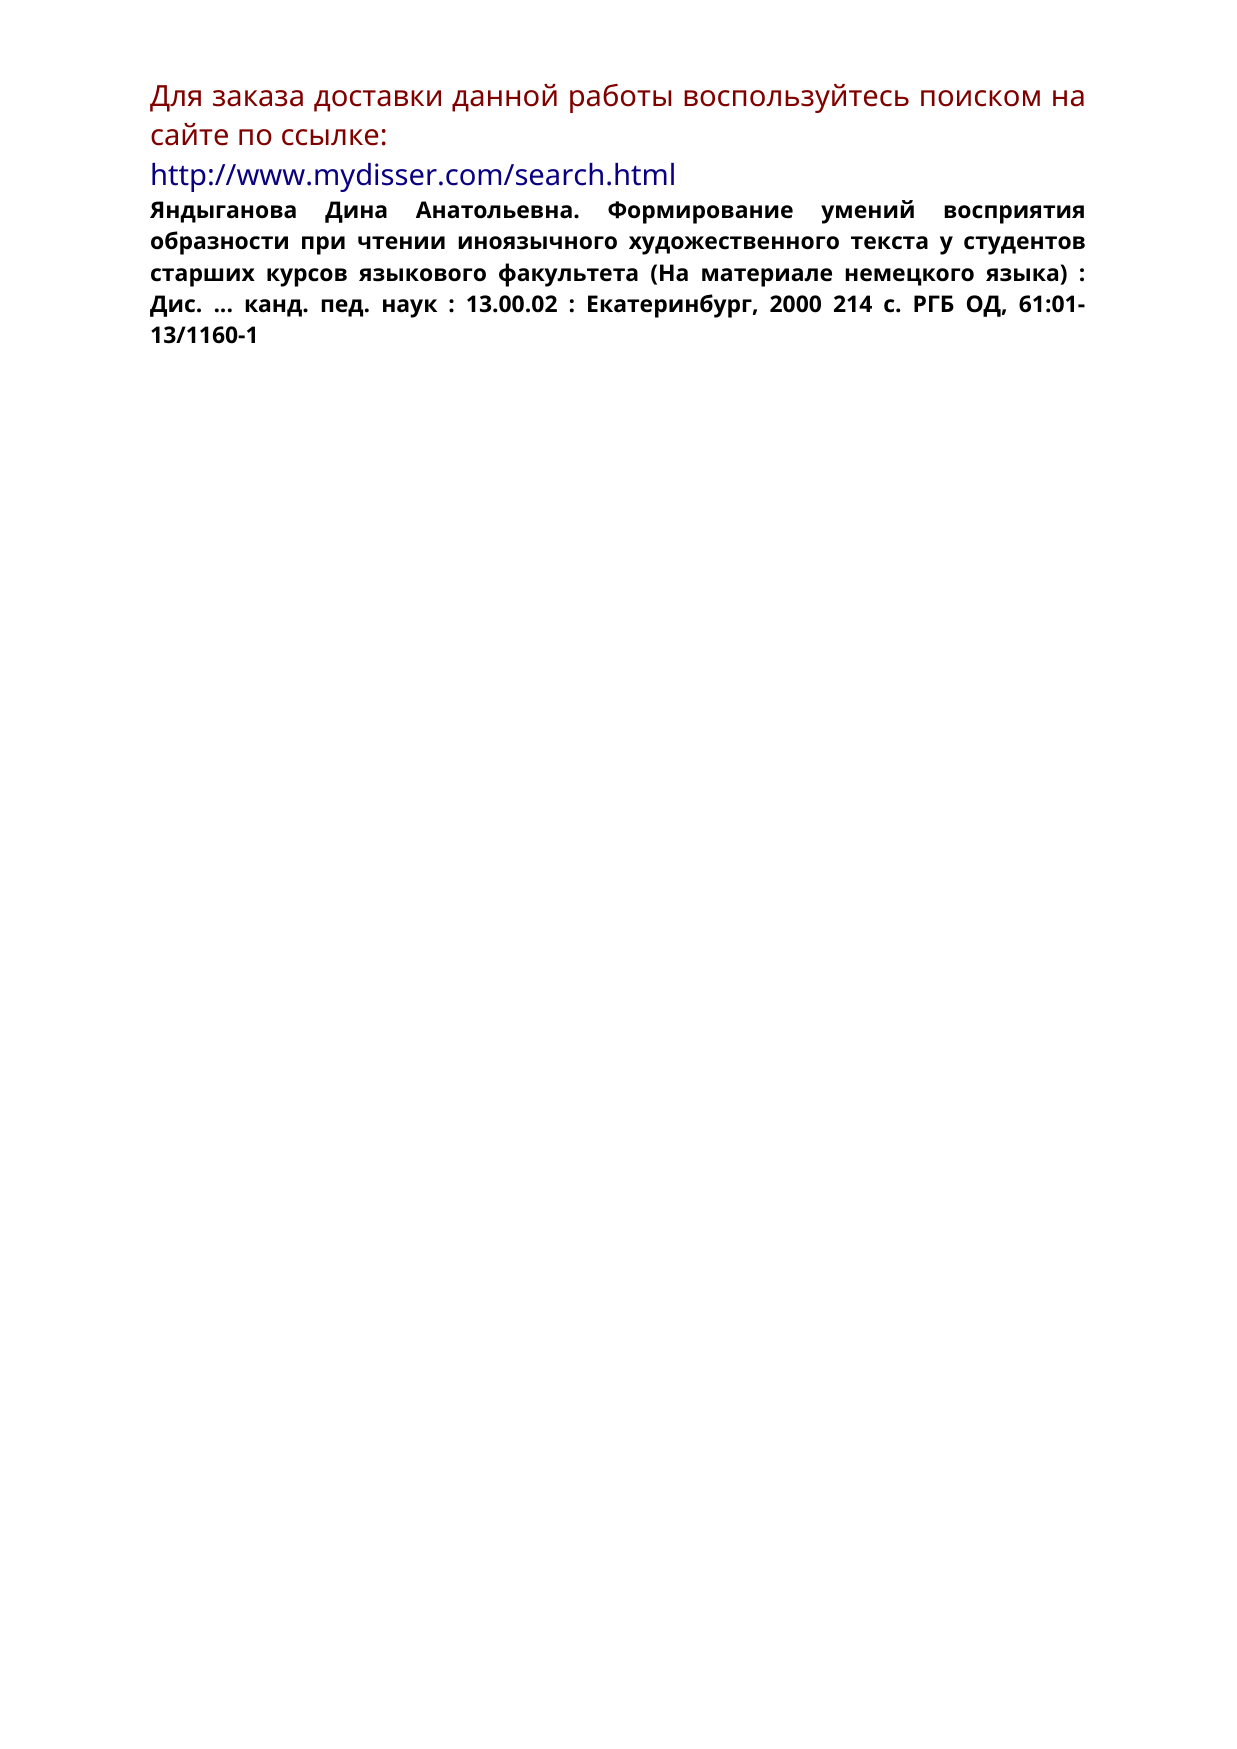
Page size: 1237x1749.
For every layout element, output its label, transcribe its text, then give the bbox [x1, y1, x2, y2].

text Яндыганова Дина Анатольевна. Формирование умений восприятия образности при чтении иноязычного художественного текста у студентов старших курсов языкового факультета (На материале немецкого языка) : Дис. ... канд. пед. наук : 13.00.02 : Екатеринбург, 2000 214 c. РГБ ОД, 61:01-13/1160-1 [150, 194, 1086, 350]
